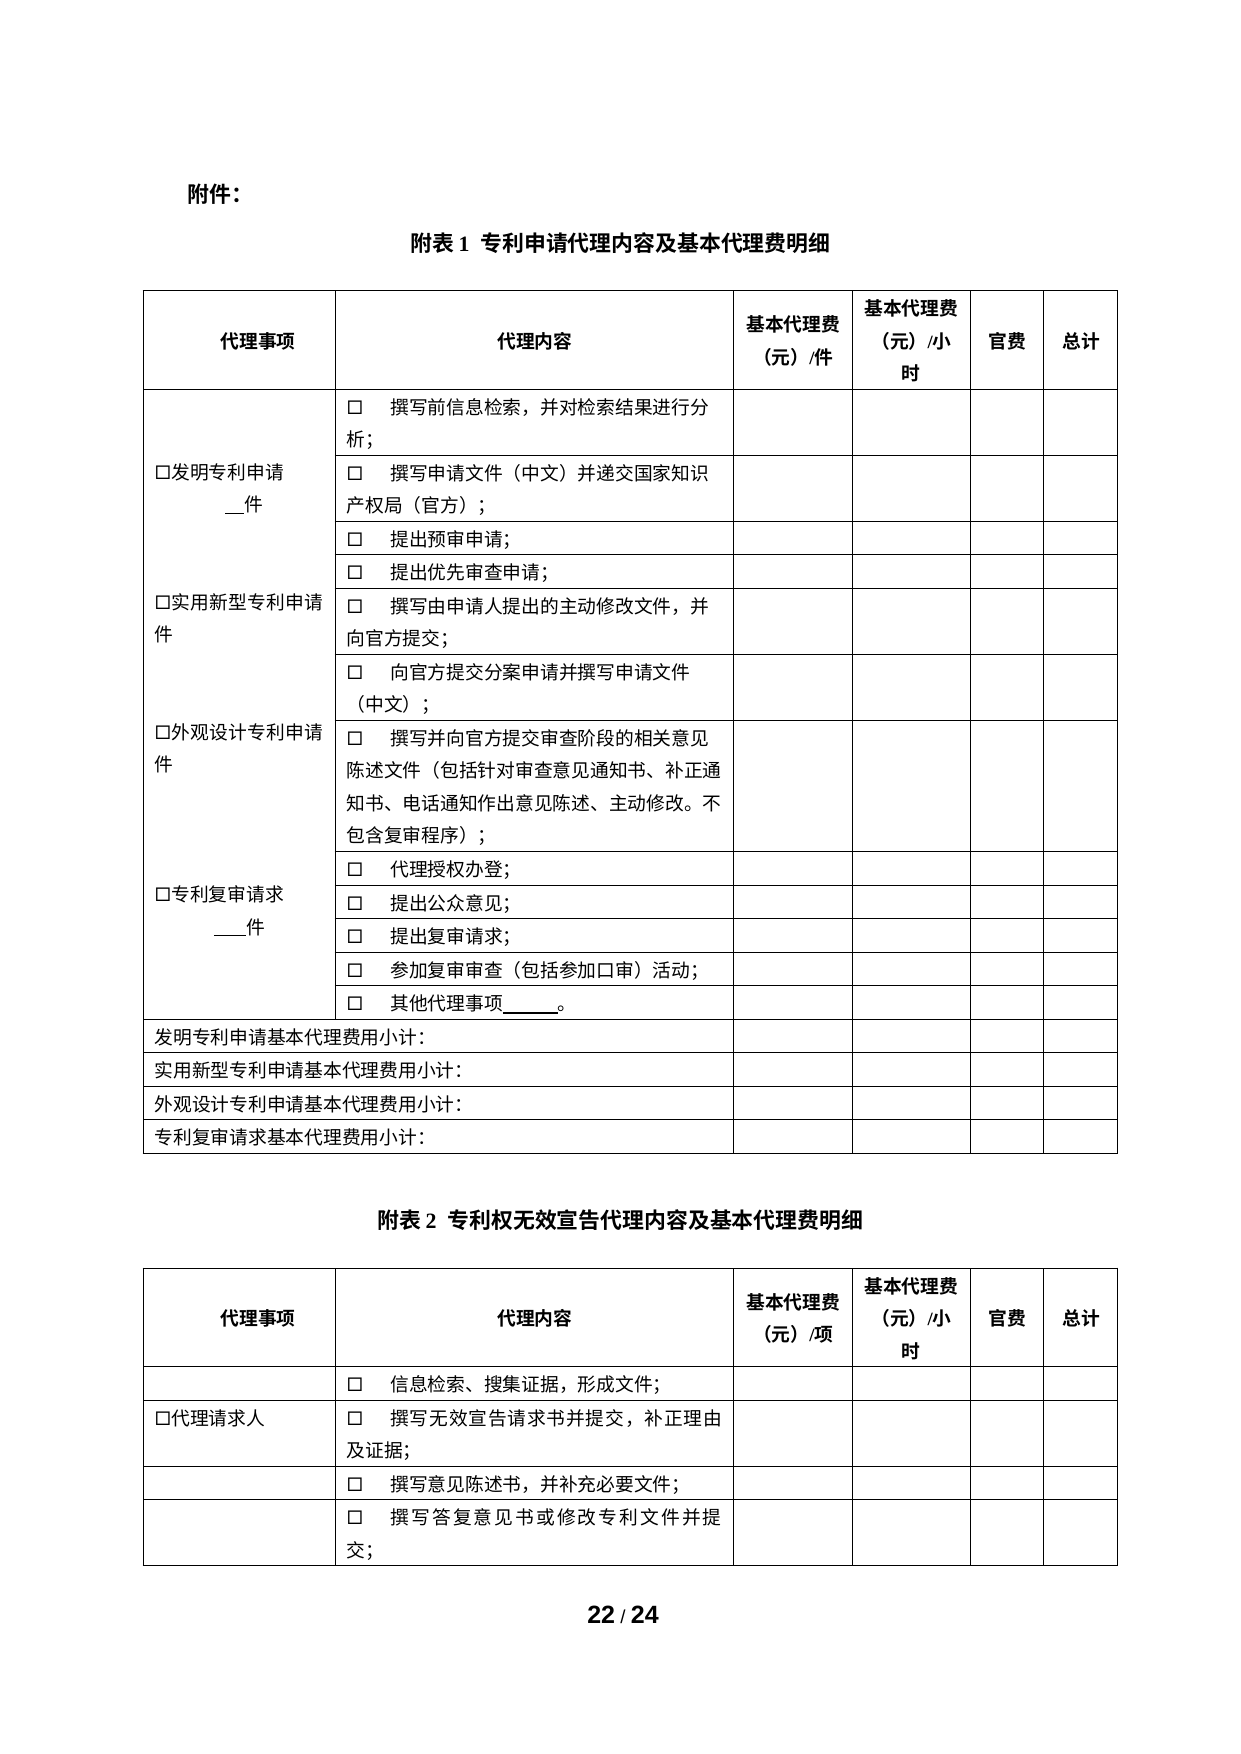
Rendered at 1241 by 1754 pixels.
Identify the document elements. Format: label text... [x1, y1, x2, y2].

table_cell [734, 655, 852, 720]
table_cell 撰写意见陈述书，并补充必要文件； [336, 1467, 733, 1499]
table_cell [734, 456, 852, 521]
table_cell [971, 886, 1043, 918]
table_header 基本代理费（元）/件 [734, 291, 852, 389]
table_cell 撰写由申请人提出的主动修改文件，并向官方提交； [336, 589, 733, 654]
table_cell [1044, 1053, 1117, 1086]
table_cell [734, 1467, 852, 1499]
text 附件： [187, 176, 1053, 209]
table_header 总计 [1044, 291, 1117, 389]
table_cell 代理授权办登； [336, 852, 733, 884]
table_cell [1044, 522, 1117, 554]
table_cell [734, 1087, 852, 1119]
table_cell [971, 390, 1043, 455]
table_cell [971, 721, 1043, 851]
table_cell 其他代理事项 。 [336, 986, 733, 1019]
table_cell [853, 1020, 970, 1052]
table_header 官费 [971, 291, 1043, 389]
table_cell 撰写前信息检索，并对检索结果进行分析； [336, 390, 733, 455]
table_cell [734, 1120, 852, 1153]
table_cell 参加复审审查（包括参加口审）活动； [336, 953, 733, 985]
table_cell [1044, 1087, 1117, 1119]
table_header 代理内容 [336, 291, 733, 389]
table_cell 撰写并向官方提交审查阶段的相关意见陈述文件（包括针对审查意见通知书、补正通知书、电话通知作出意见陈述、主动修改。不包含复审程序）； [336, 721, 733, 851]
table_cell [734, 555, 852, 588]
table_cell [853, 721, 970, 851]
table_header 总计 [1044, 1269, 1117, 1366]
table_cell [971, 953, 1043, 985]
table_cell 代理请求人 [144, 1401, 335, 1466]
table_cell [971, 1367, 1043, 1400]
table_cell [734, 721, 852, 851]
table_cell [1044, 852, 1117, 884]
table_cell [1044, 390, 1117, 455]
table_cell [853, 986, 970, 1019]
table_header 代理内容 [336, 1269, 733, 1366]
table_cell [971, 1467, 1043, 1499]
table_cell [971, 555, 1043, 588]
table_cell [1044, 456, 1117, 521]
table_cell [1044, 555, 1117, 588]
table_header 基本代理费（元）/小时 [853, 1269, 970, 1366]
table_cell [853, 953, 970, 985]
table_cell [853, 852, 970, 884]
table_cell [853, 1087, 970, 1119]
table_cell 发明专利申请 件 实用新型专利申请 件 外观设计专利申请 件 专利复审请求 件 [144, 390, 335, 1019]
table_cell [734, 852, 852, 884]
table_cell [734, 1401, 852, 1466]
text 附表2 专利权无效宣告代理内容及基本代理费明细 [187, 1203, 1053, 1235]
table_cell 向官方提交分案申请并撰写申请文件（中文）； [336, 655, 733, 720]
table_cell [734, 589, 852, 654]
table_cell [853, 655, 970, 720]
table_cell [853, 555, 970, 588]
table_cell [971, 456, 1043, 521]
table_cell 信息检索、搜集证据，形成文件； [336, 1367, 733, 1400]
table_cell [853, 1120, 970, 1153]
table_cell 专利复审请求基本代理费用小计： [144, 1120, 733, 1153]
table_cell [1044, 1367, 1117, 1400]
table_cell [734, 953, 852, 985]
table_cell 撰写答复意见书或修改专利文件并提交； [336, 1500, 733, 1565]
table_cell [1044, 1500, 1117, 1565]
table_cell 撰写申请文件（中文）并递交国家知识产权局（官方）； [336, 456, 733, 521]
table_cell [1044, 986, 1117, 1019]
table_cell [971, 919, 1043, 952]
table_cell [734, 1367, 852, 1400]
table_cell [1044, 1401, 1117, 1466]
table_cell [971, 1500, 1043, 1565]
table_cell [853, 390, 970, 455]
table_cell [734, 1053, 852, 1086]
table_cell [853, 886, 970, 918]
text 附表1 专利申请代理内容及基本代理费明细 [187, 225, 1053, 258]
table_cell [1044, 655, 1117, 720]
table_cell [1044, 1120, 1117, 1153]
table_cell [853, 589, 970, 654]
table_header 代理事项 [144, 1269, 335, 1366]
table_cell 撰写无效宣告请求书并提交，补正理由及证据； [336, 1401, 733, 1466]
table_cell 外观设计专利申请基本代理费用小计： [144, 1087, 733, 1119]
table_cell [971, 655, 1043, 720]
table_cell [1044, 953, 1117, 985]
table_cell [1044, 1020, 1117, 1052]
table_cell 提出优先审查申请； [336, 555, 733, 588]
table_cell [1044, 721, 1117, 851]
table_cell [734, 390, 852, 455]
table_cell 发明专利申请基本代理费用小计： [144, 1020, 733, 1052]
table_header 代理事项 [144, 291, 335, 389]
table_cell [734, 919, 852, 952]
table_header 官费 [971, 1269, 1043, 1366]
table_cell [971, 1087, 1043, 1119]
table_cell [1044, 589, 1117, 654]
table_cell [971, 1053, 1043, 1086]
table_cell [734, 1500, 852, 1565]
table_cell [144, 1367, 335, 1400]
table_cell [853, 456, 970, 521]
table_cell [734, 522, 852, 554]
table_cell [734, 1020, 852, 1052]
table_cell 提出公众意见； [336, 886, 733, 918]
table_cell [853, 522, 970, 554]
table_cell 提出复审请求； [336, 919, 733, 952]
table_cell [971, 986, 1043, 1019]
table_header 基本代理费（元）/小时 [853, 291, 970, 389]
table_cell [853, 1053, 970, 1086]
table_cell 实用新型专利申请基本代理费用小计： [144, 1053, 733, 1086]
table_cell [853, 919, 970, 952]
table_cell [971, 522, 1043, 554]
table_cell [853, 1401, 970, 1466]
table_cell [1044, 919, 1117, 952]
table_header 基本代理费（元）/项 [734, 1269, 852, 1366]
table_cell [1044, 886, 1117, 918]
table_cell [971, 589, 1043, 654]
table_cell [853, 1467, 970, 1499]
table_cell [971, 852, 1043, 884]
table_cell [1044, 1467, 1117, 1499]
table_cell [734, 886, 852, 918]
table_cell [144, 1467, 335, 1499]
table_cell [734, 986, 852, 1019]
table_cell 提出预审申请； [336, 522, 733, 554]
table_cell [853, 1367, 970, 1400]
table_cell [853, 1500, 970, 1565]
table_cell [971, 1401, 1043, 1466]
table_cell [971, 1020, 1043, 1052]
table_cell [144, 1500, 335, 1565]
table_cell [971, 1120, 1043, 1153]
